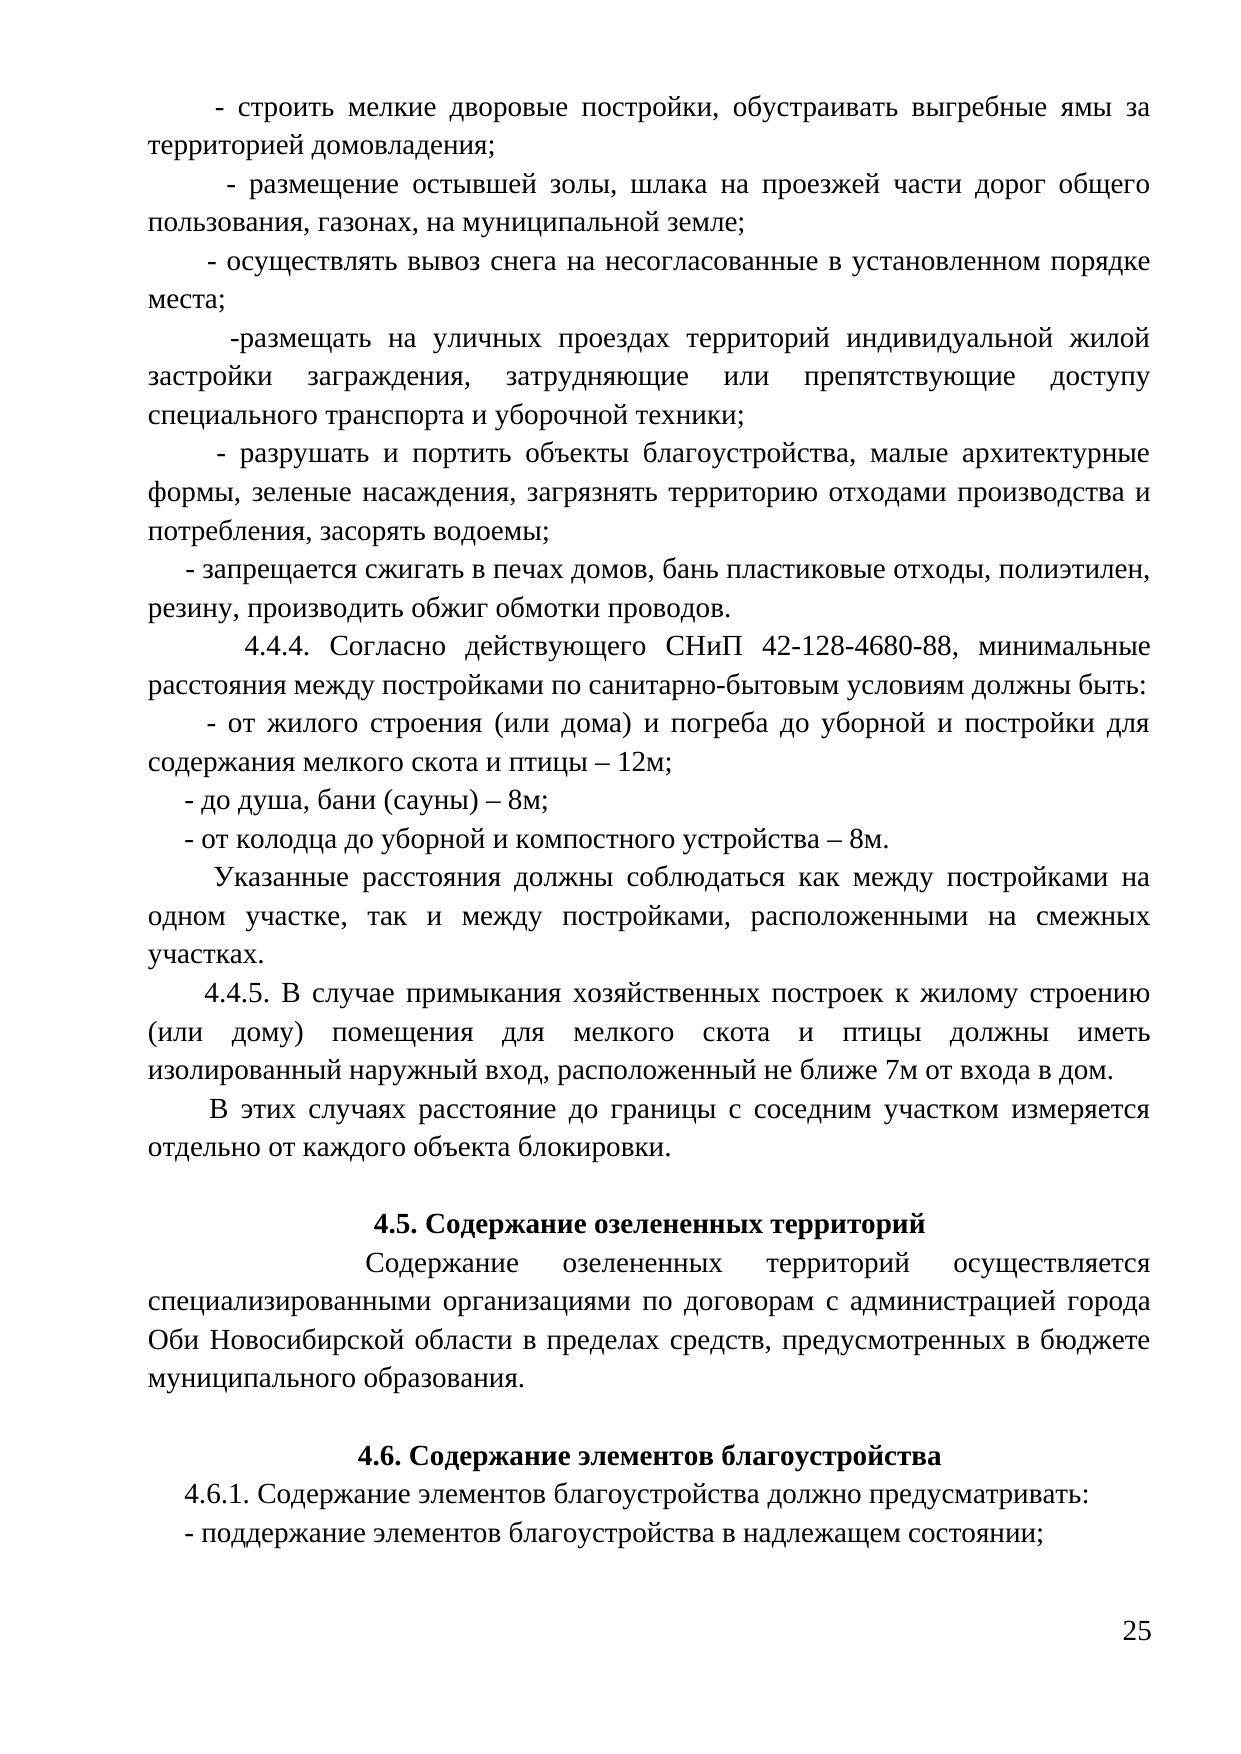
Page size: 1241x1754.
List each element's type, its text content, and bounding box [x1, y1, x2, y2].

text 4.6.1. Содержание элементов благоустройства должно предусматривать: [148, 1476, 1152, 1510]
text - поддержание элементов благоустройства в надлежащем состоянии; [148, 1515, 1152, 1548]
text - размещение остывшей золы, шлака на проезжей части дорог общего пользования, газонах, на муниципальной земле; [148, 166, 1152, 238]
text Содержание озелененных территорий осуществляется специализированными организациями по договорам с администрацией города Оби Новосибирской области в пределах средств, предусмотренных в бюджете муниципального образования. [148, 1245, 1152, 1394]
text - строить мелкие дворовые постройки, обустраивать выгребные ямы за территорией домовладения; [148, 89, 1152, 161]
text 4.4.4. Согласно действующего СНиП 42-128-4680-88, минимальные расстояния между постройками по санитарно-бытовым условиям должны быть: [148, 628, 1152, 700]
text Указанные расстояния должны соблюдаться как между постройками на одном участке, так и между постройками, расположенными на смежных участках. [148, 859, 1152, 970]
text - запрещается сжигать в печах домов, бань пластиковые отходы, полиэтилен, резину, производить обжиг обмотки проводов. [148, 551, 1152, 623]
text - разрушать и портить объекты благоустройства, малые архитектурные формы, зеленые насаждения, загрязнять территорию отходами производства и потребления, засорять водоемы; [148, 436, 1152, 546]
text - до душа, бани (сауны) – 8м; [148, 782, 1152, 816]
text 4.5. Содержание озелененных территорий [148, 1206, 1152, 1240]
text 4.6. Содержание элементов благоустройства [148, 1438, 1152, 1471]
text - от жилого строения (или дома) и погреба до уборной и постройки для содержания мелкого скота и птицы – 12м; [148, 705, 1152, 777]
text В этих случаях расстояние до границы с соседним участком измеряется отдельно от каждого объекта блокировки. [148, 1091, 1152, 1163]
text 4.4.5. В случае примыкания хозяйственных построек к жилому строению (или дому) помещения для мелкого скота и птицы должны иметь изолированный наружный вход, расположенный не ближе 7м от входа в дом. [148, 975, 1152, 1086]
text - осуществлять вывоз снега на несогласованные в установленном порядке места; [148, 243, 1152, 315]
text -размещать на уличных проездах территорий индивидуальной жилой застройки заграждения, затрудняющие или препятствующие доступу специального транспорта и уборочной техники; [148, 320, 1152, 431]
text - от колодца до уборной и компостного устройства – 8м. [148, 821, 1152, 854]
